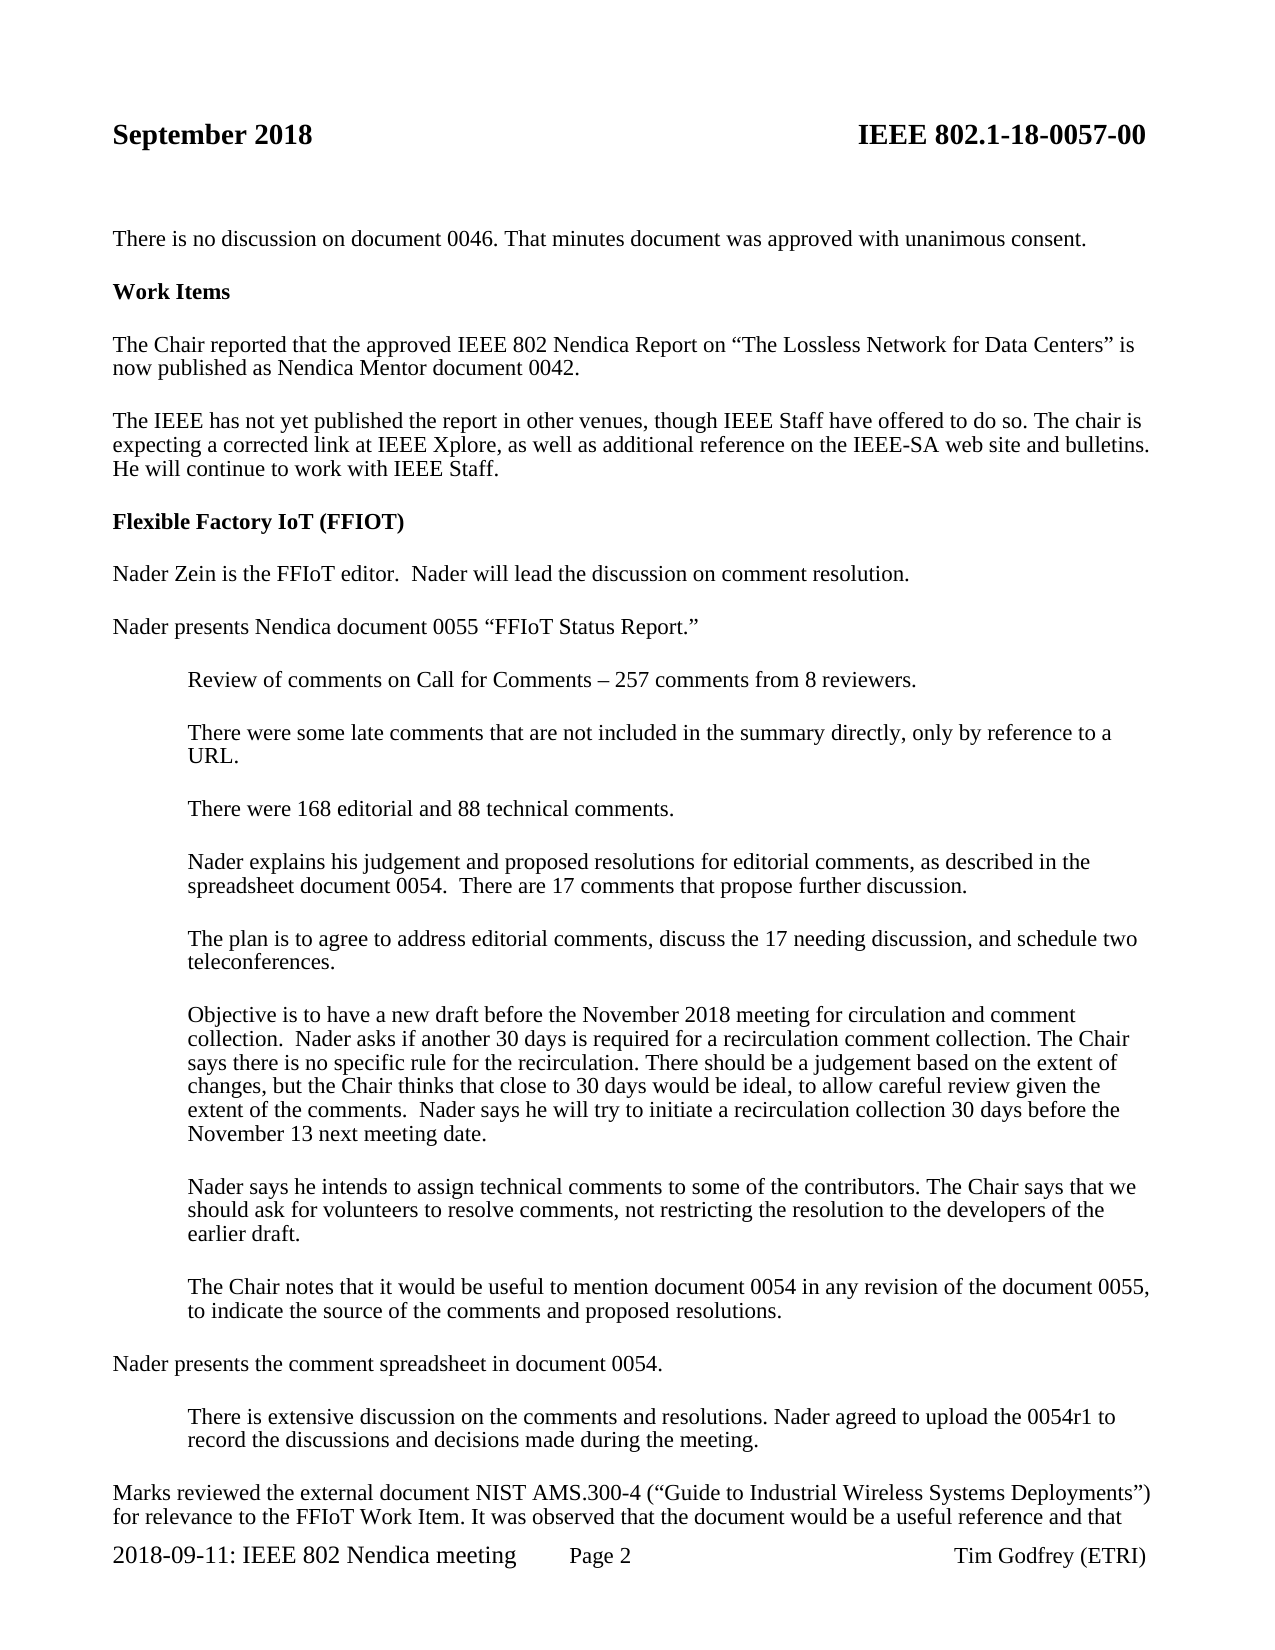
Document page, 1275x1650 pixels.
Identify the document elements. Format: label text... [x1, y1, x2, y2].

text The Chair notes that it would be useful to mention document 0054 in any revision of the document 0055, to indicate the source of the comments and proposed resolutions. [187, 1276, 1162, 1323]
text Review of comments on Call for Comments – 257 comments from 8 reviewers. [187, 669, 1162, 692]
text There were 168 editorial and 88 technical comments. [187, 798, 1162, 822]
text Flexible Factory IoT (FFIOT) [112, 510, 1162, 534]
text Nader presents the comment spreadsheet in document 0054. [112, 1352, 1162, 1376]
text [112, 1482, 1162, 1529]
text Work Items [112, 281, 1162, 304]
text Objective is to have a new draft before the November 2018 meeting for circulation and comment collection. Nader asks if another 30 days is required for a recirculation comment collection. The Chair says there is no specific rule for the recirculation. There should be a judgement based on the extent of changes, but the Chair thinks that close to 30 days would be ideal, to allow careful review given the extent of the comments. Nader says he will try to initiate a recirculation collection 30 days before the November 13 next meeting date. [187, 1004, 1162, 1146]
text Nader says he intends to assign technical comments to some of the contributors. The Chair says that we should ask for volunteers to resolve comments, not restricting the resolution to the developers of the earlier draft. [187, 1176, 1162, 1247]
text There is extensive discussion on the comments and resolutions. Nader agreed to upload the 0054r1 to record the discussions and decisions made during the meeting. [187, 1405, 1162, 1453]
text The IEEE has not yet published the report in other venues, though IEEE Staff have offered to do so. The chair is expecting a corrected link at IEEE Xplore, as well as additional reference on the IEEE-SA web site and bulletins. He will continue to work with IEEE Staff. [112, 410, 1162, 481]
text Nader Zein is the FFIoT editor. Nader will lead the discussion on comment resolution. [112, 563, 1162, 587]
text There is no discussion on document 0046. That minutes document was approved with unanimous consent. [112, 228, 1162, 251]
text Nader explains his judgement and proposed resolutions for editorial comments, as described in the spreadsheet document 0054. There are 17 comments that propose further discussion. [187, 851, 1162, 898]
text The plan is to agree to address editorial comments, discuss the 17 needing discussion, and schedule two teleconferences. [187, 927, 1162, 975]
text Nader presents Nendica document 0055 “FFIoT Status Report.” [112, 616, 1162, 639]
text There were some late comments that are not included in the summary directly, only by reference to a URL. [187, 721, 1162, 769]
text The Chair reported that the approved IEEE 802 Nendica Report on “The Lossless Network for Data Centers” is now published as Nendica Mentor document 0042. [112, 333, 1162, 381]
